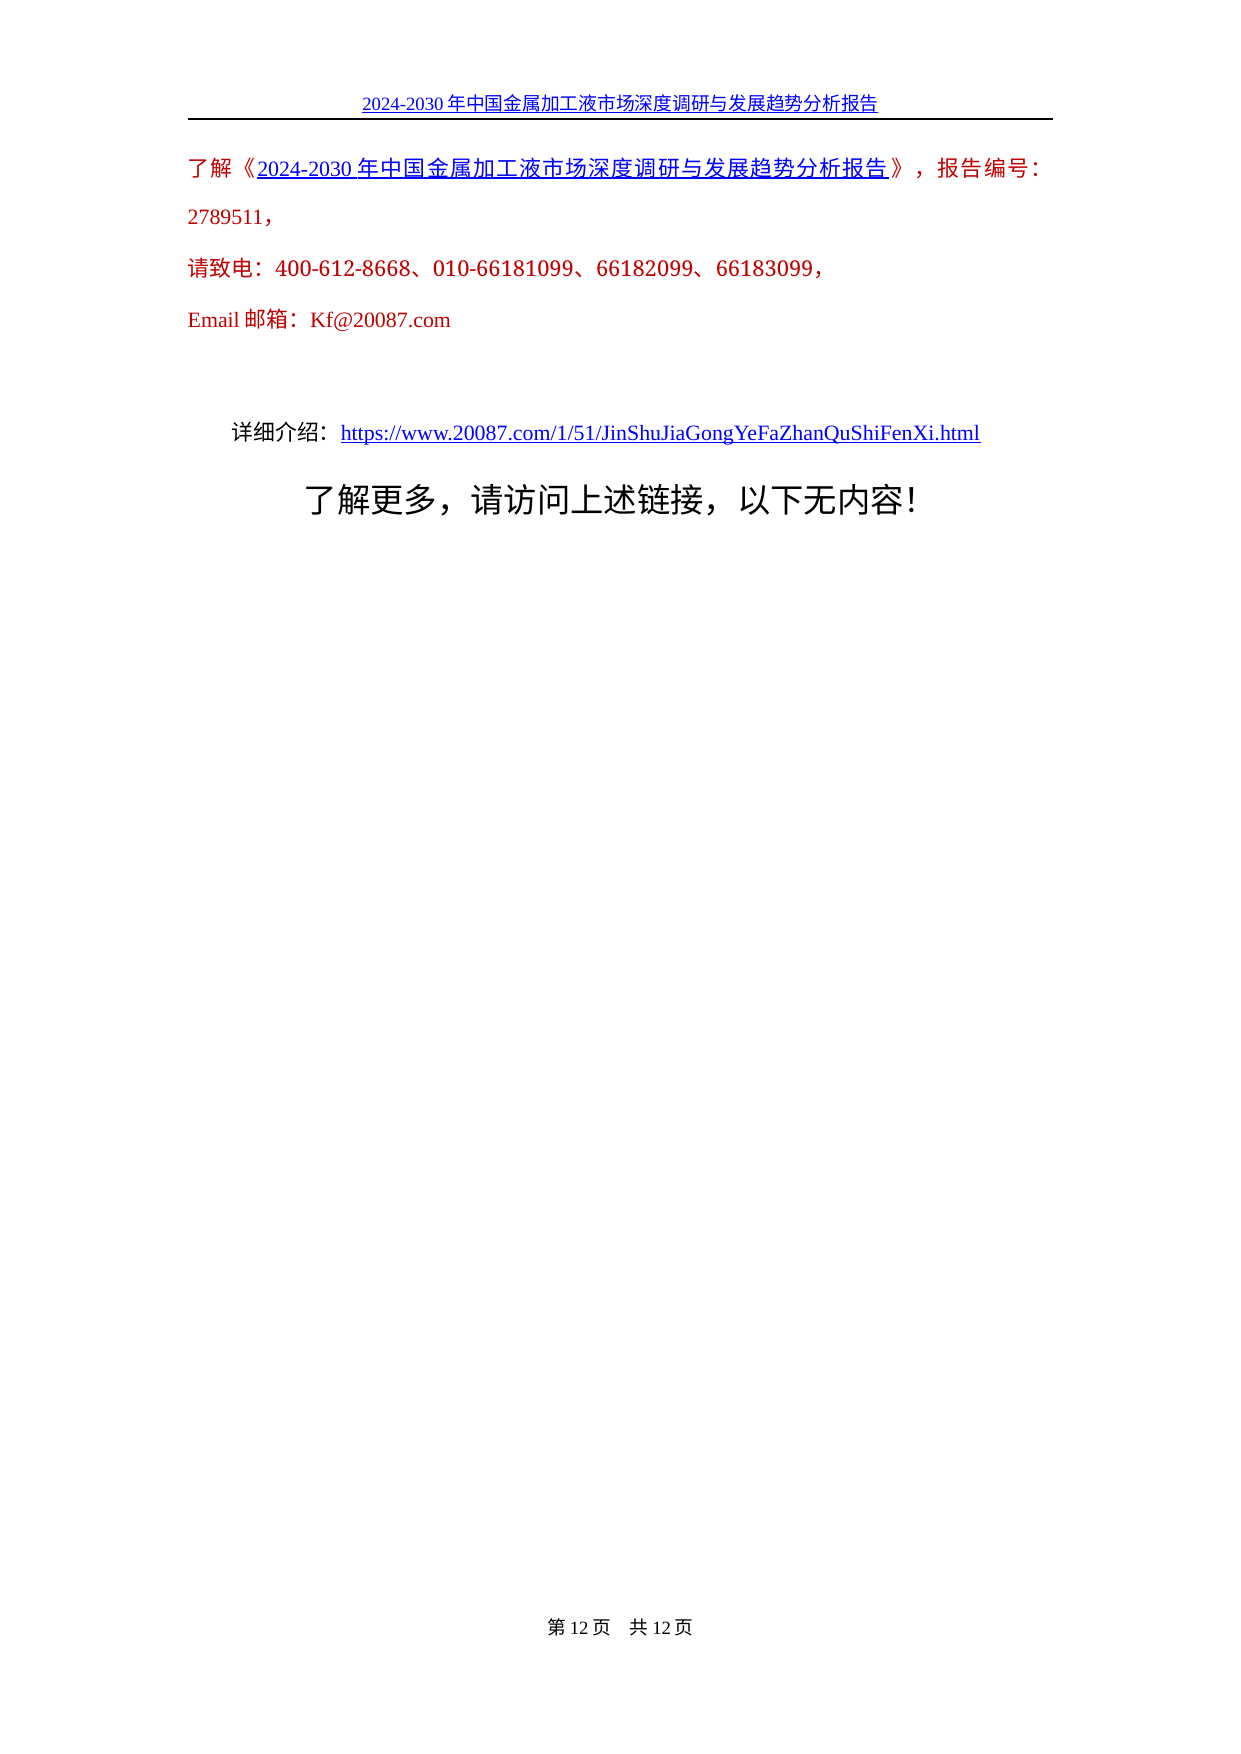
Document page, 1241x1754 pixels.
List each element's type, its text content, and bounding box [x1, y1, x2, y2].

title 了解更多，请访问上述链接，以下无内容！ [187, 465, 1053, 530]
text 了解《2024-2030年中国金属加工液市场深度调研与发展趋势分析报告》，报告编号：2789511， [187, 150, 1053, 231]
text 详细介绍：https://www.20087.com/1/51/JinShuJiaGongYeFaZhanQuShiFenXi.html [187, 415, 1053, 447]
text 请致电：400-612-8668、010-66181099、66182099、66183099， [187, 251, 1053, 283]
text Email邮箱：Kf@20087.com [187, 302, 1053, 334]
